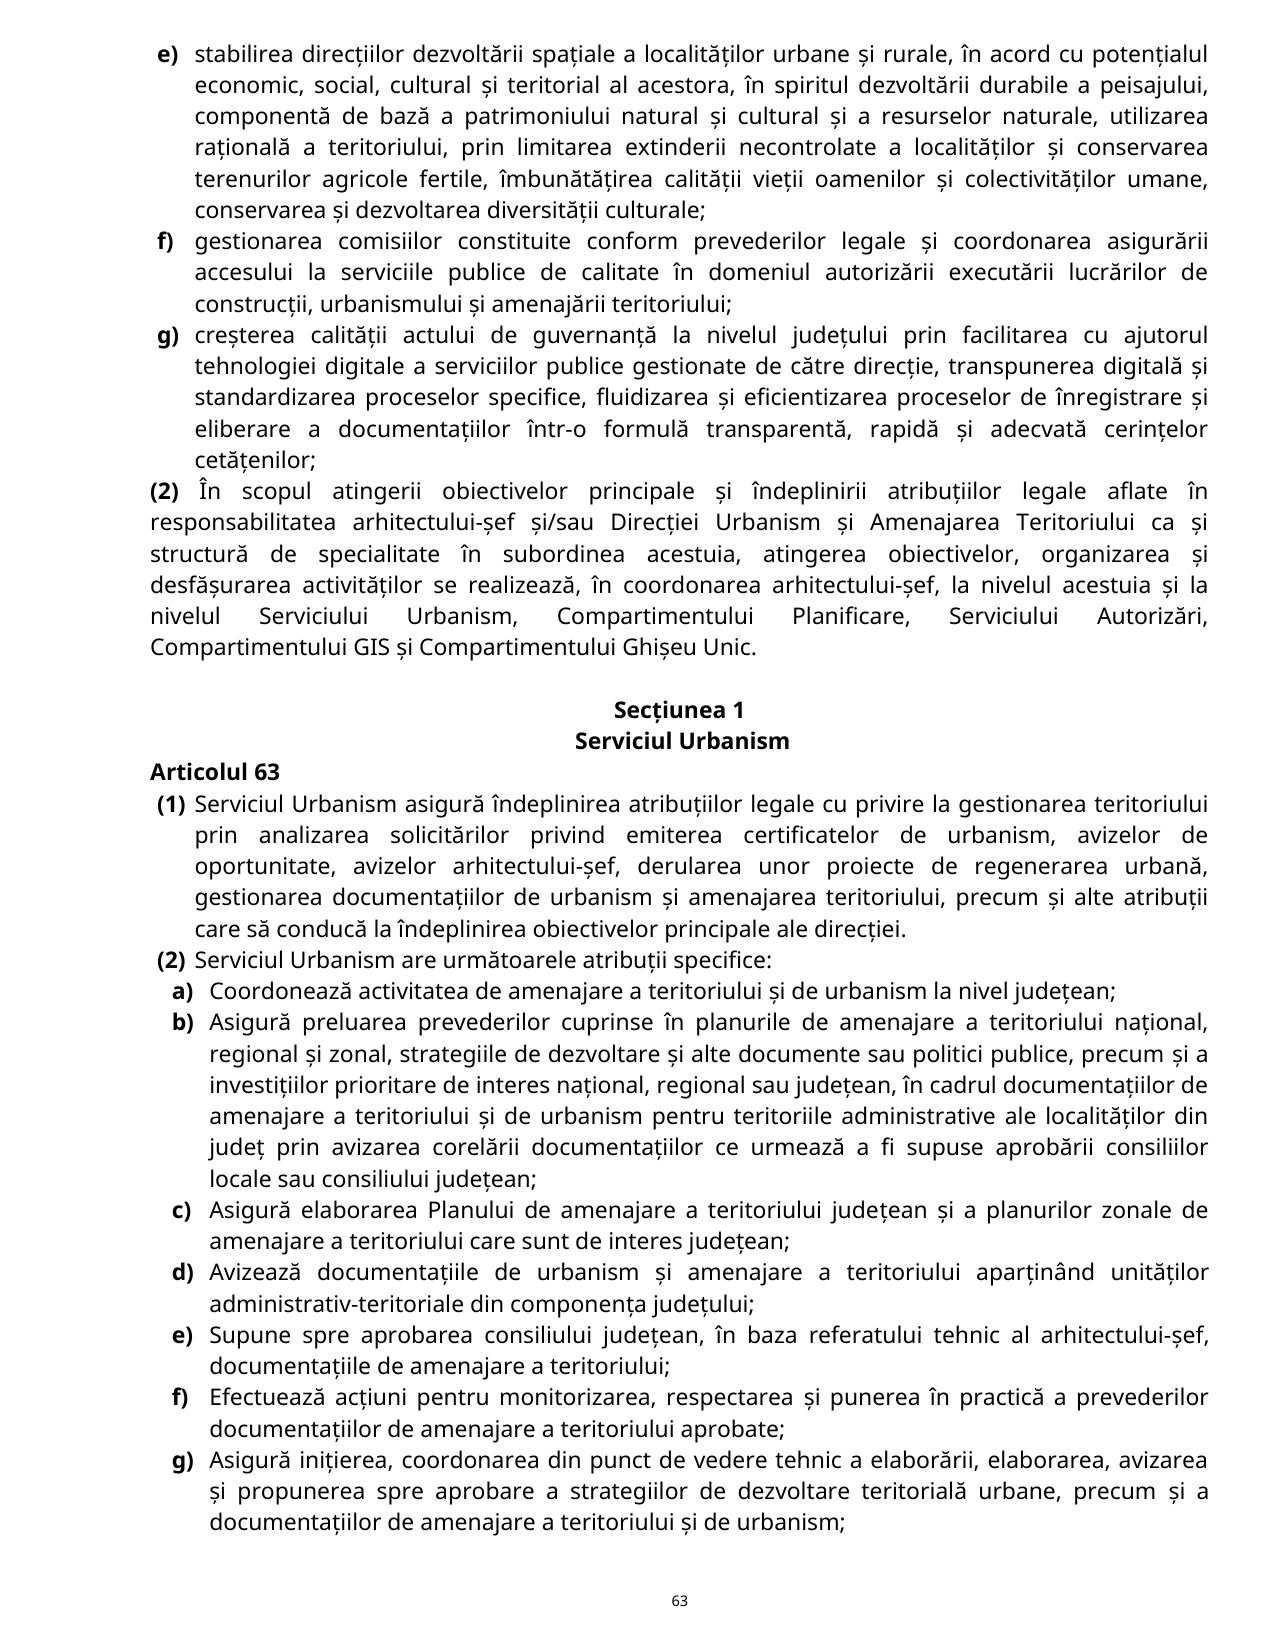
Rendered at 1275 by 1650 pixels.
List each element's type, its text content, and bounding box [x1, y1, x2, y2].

list Coordonează activitatea de amenajare a teritoriului şi de urbanism la nivel județean; [172, 975, 1209, 1006]
list Avizează documentaţiile de urbanism şi amenajare a teritoriului aparţinând unităţilor administrativ-teritoriale din componenţa judeţului; [172, 1256, 1209, 1319]
list creșterea calității actului de guvernanță la nivelul județului prin facilitarea cu ajutorul tehnologiei digitale a serviciilor publice gestionate de către direcție, transpunerea digitală și standardizarea proceselor specifice, fluidizarea și eficientizarea proceselor de înregistrare și eliberare a documentaţiilor într-o formulă transparentă, rapidă și adecvată cerințelor cetățenilor; [157, 319, 1209, 475]
list Serviciul Urbanism asigură îndeplinirea atribuțiilor legale cu privire la gestionarea teritoriului prin analizarea solicitărilor privind emiterea certificatelor de urbanism, avizelor de oportunitate, avizelor arhitectului-șef, derularea unor proiecte de regenerarea urbană, gestionarea documentațiilor de urbanism și amenajarea teritoriului, precum și alte atribuții care să conducă la îndeplinirea obiectivelor principale ale direcției. [157, 787, 1209, 944]
list Efectuează acțiuni pentru monitorizarea, respectarea şi punerea în practică a prevederilor documentaţiilor de amenajare a teritoriului aprobate; [172, 1381, 1209, 1444]
text Articolul 63 [150, 756, 1209, 787]
list Supune spre aprobarea consiliului judeţean, în baza referatului tehnic al arhitectului-şef, documentaţiile de amenajare a teritoriului; [172, 1319, 1209, 1381]
list Serviciul Urbanism are următoarele atribuții specifice: [157, 944, 1209, 975]
list Asigură preluarea prevederilor cuprinse în planurile de amenajare a teritoriului național, regional şi zonal, strategiile de dezvoltare și alte documente sau politici publice, precum şi a investițiilor prioritare de interes național, regional sau județean, în cadrul documentațiilor de amenajare a teritoriului şi de urbanism pentru teritoriile administrative ale localităților din județ prin avizarea corelării documentațiilor ce urmează a fi supuse aprobării consiliilor locale sau consiliului județean; [172, 1006, 1209, 1194]
list Asigură elaborarea Planului de amenajare a teritoriului judeţean şi a planurilor zonale de amenajare a teritoriului care sunt de interes județean; [172, 1194, 1209, 1256]
list gestionarea comisiilor constituite conform prevederilor legale și coordonarea asigurării accesului la serviciile publice de calitate în domeniul autorizării executării lucrărilor de construcţii, urbanismului și amenajării teritoriului; [157, 225, 1209, 319]
list stabilirea direcțiilor dezvoltării spațiale a localităţilor urbane şi rurale, în acord cu potențialul economic, social, cultural şi teritorial al acestora, în spiritul dezvoltării durabile a peisajului, componentă de bază a patrimoniului natural şi cultural şi a resurselor naturale, utilizarea rațională a teritoriului, prin limitarea extinderii necontrolate a localităţilor şi conservarea terenurilor agricole fertile, îmbunătățirea calităţii vieții oamenilor şi colectivităților umane, conservarea şi dezvoltarea diversității culturale; [157, 37, 1209, 225]
text Serviciul Urbanism [150, 725, 1209, 756]
text (2) În scopul atingerii obiectivelor principale și îndeplinirii atribuțiilor legale aflate în responsabilitatea arhitectului-șef și/sau Direcției Urbanism și Amenajarea Teritoriului ca și structură de specialitate în subordinea acestuia, atingerea obiectivelor, organizarea și desfășurarea activităților se realizează, în coordonarea arhitectului-șef, la nivelul acestuia și la nivelul Serviciului Urbanism, Compartimentului Planificare, Serviciului Autorizări, Compartimentului GIS și Compartimentului Ghișeu Unic. [150, 475, 1209, 662]
list Asigură inițierea, coordonarea din punct de vedere tehnic a elaborării, elaborarea, avizarea şi propunerea spre aprobare a strategiilor de dezvoltare teritorială urbane, precum şi a documentaţiilor de amenajare a teritoriului şi de urbanism; [172, 1444, 1209, 1537]
text Secțiunea 1 [150, 694, 1209, 725]
